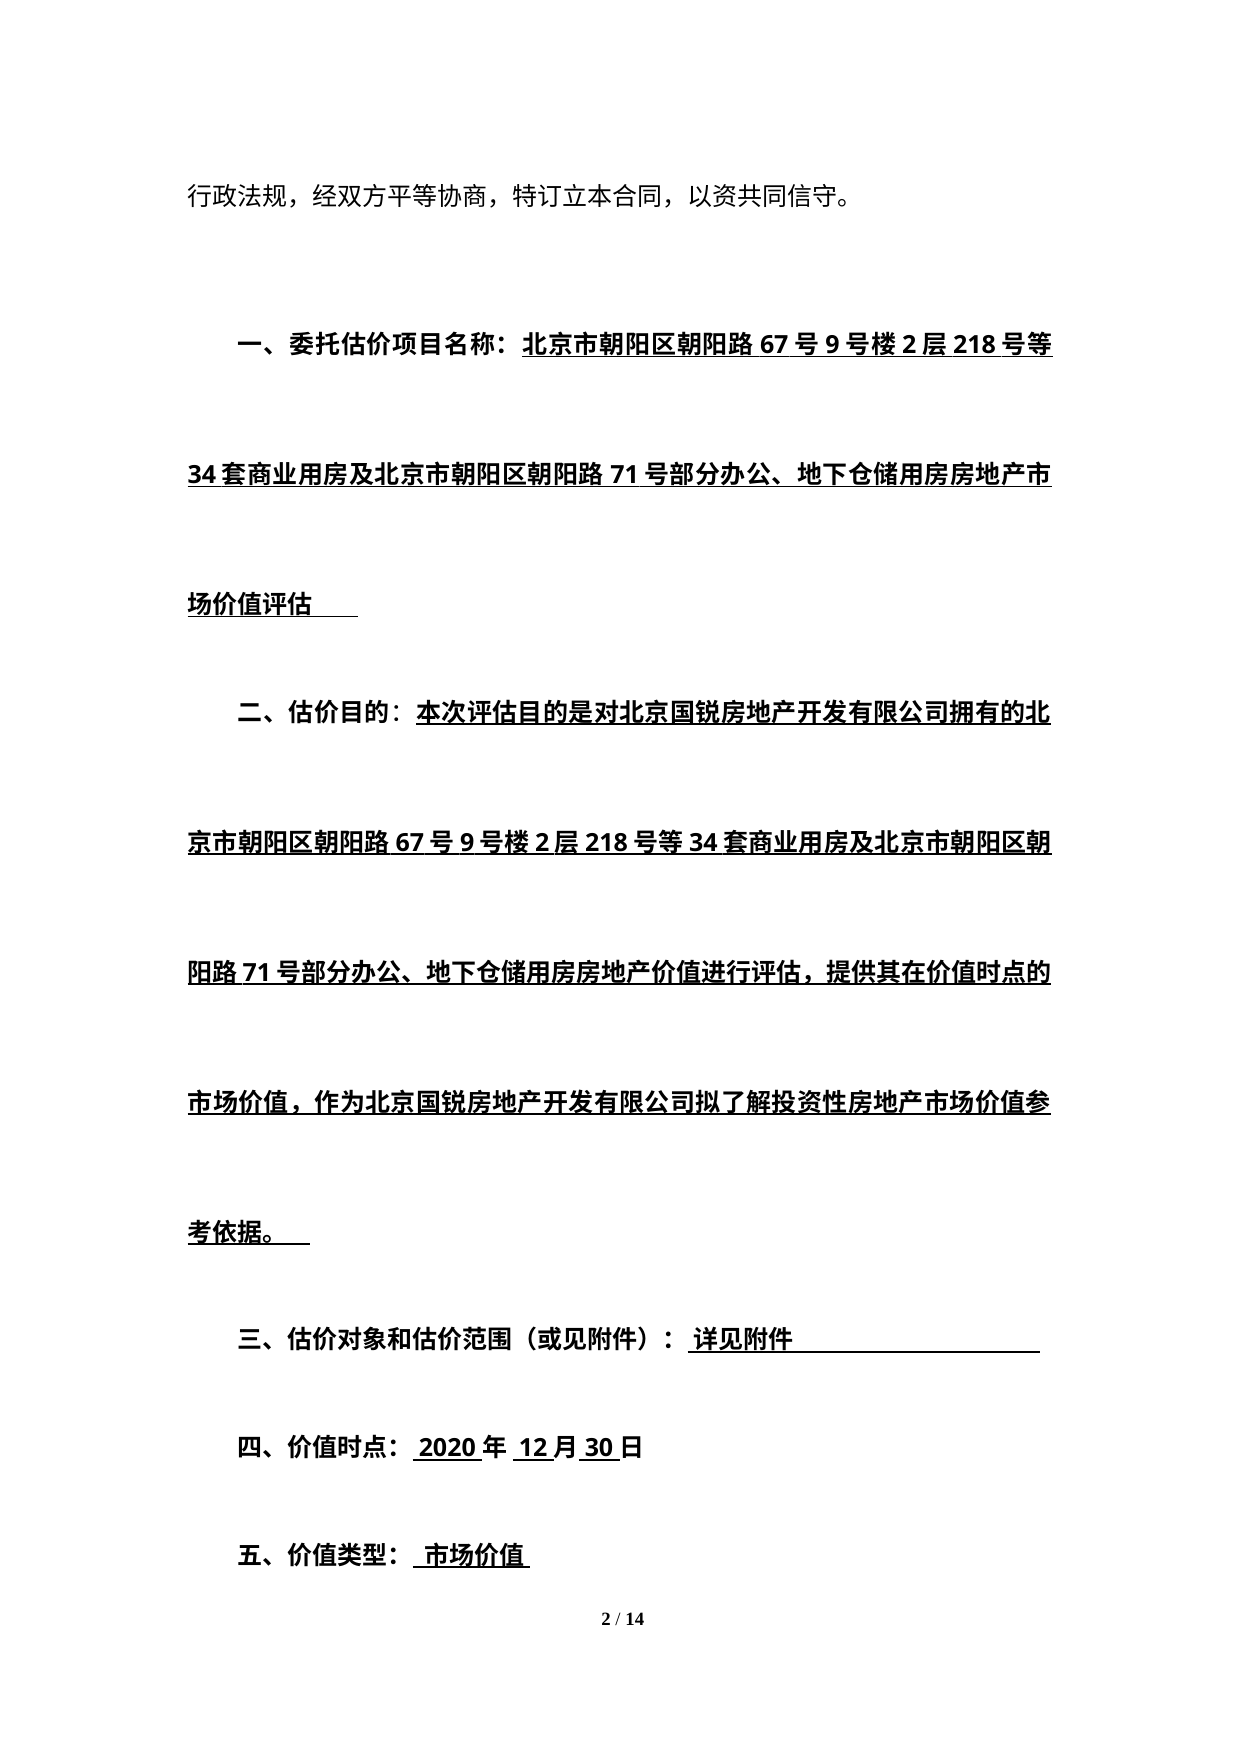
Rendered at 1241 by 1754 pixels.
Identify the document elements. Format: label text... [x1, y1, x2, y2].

text 一、委托估价项目名称：北京市朝阳区朝阳路67号9号楼2层218号等34套商业用房及北京市朝阳区朝阳路71号部分办公、地下仓储用房房地产市场价值评估 [187, 310, 1053, 635]
text 四、价值时点： 2020 年 12 月 30 日 [187, 1413, 1053, 1478]
text 三、估价对象和估价范围（或见附件）： 详见附件 [187, 1306, 1053, 1371]
text 二、估价目的：本次评估目的是对北京国锐房地产开发有限公司拥有的北京市朝阳区朝阳路67号9号楼2层218号等34套商业用房及北京市朝阳区朝阳路71号部分办公、地下仓储用房房地产价值进行评估，提供其在价值时点的市场价值，作为北京国锐房地产开发有限公司拟了解投资性房地产市场价值参考依据。 [187, 678, 1053, 1263]
text 五、价值类型： 市场价值 [187, 1521, 1053, 1586]
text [187, 162, 1053, 227]
